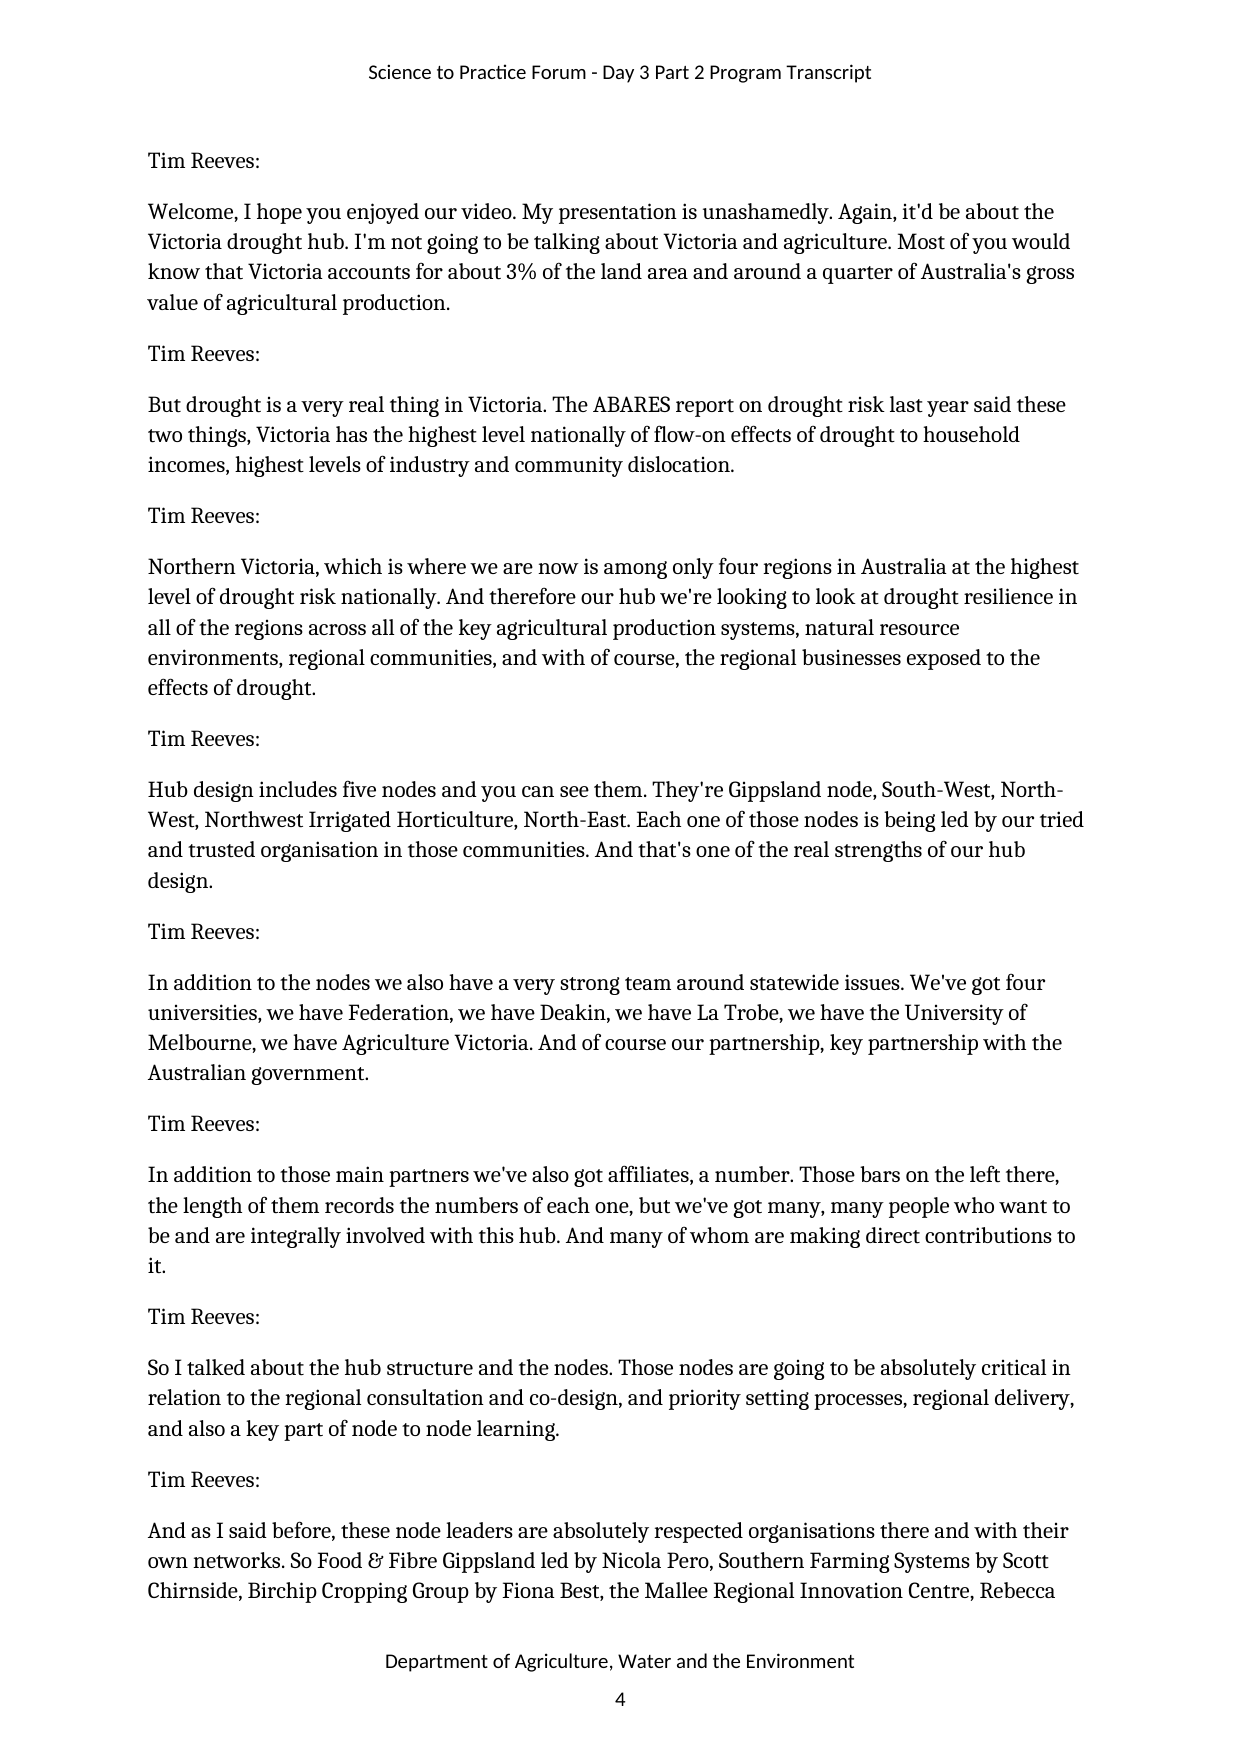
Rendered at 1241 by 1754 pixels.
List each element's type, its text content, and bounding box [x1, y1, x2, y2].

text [148, 1517, 1092, 1604]
text Welcome, I hope you enjoyed our video. My presentation is unashamedly. Again, it'd be about the Victoria drought hub. I'm not going to be talking about Victoria and agriculture. Most of you would know that Victoria accounts for about 3% of the land area and around a quarter of Australia's gross value of agricultural production. [148, 199, 1092, 316]
text Tim Reeves: [148, 503, 1092, 529]
text Northern Victoria, which is where we are now is among only four regions in Australia at the highest level of drought risk nationally. And therefore our hub we're looking to look at drought resilience in all of the regions across all of the key agricultural production systems, natural resource environments, regional communities, and with of course, the regional businesses exposed to the effects of drought. [148, 554, 1092, 701]
text Tim Reeves: [148, 148, 1092, 174]
text Tim Reeves: [148, 1111, 1092, 1138]
text Hub design includes five nodes and you can see them. They're Gippsland node, South-West, North-West, Northwest Irrigated Horticulture, North-East. Each one of those nodes is being led by our tried and trusted organisation in those communities. And that's one of the real strengths of our hub design. [148, 777, 1092, 894]
text But drought is a very real thing in Victoria. The ABARES report on drought risk last year said these two things, Victoria has the highest level nationally of flow-on effects of drought to household incomes, highest levels of industry and community dislocation. [148, 391, 1092, 478]
text Tim Reeves: [148, 1304, 1092, 1330]
text Tim Reeves: [148, 1466, 1092, 1493]
text In addition to those main partners we've also got affiliates, a number. Those bars on the left there, the length of them records the numbers of each one, but we've got many, many people who want to be and are integrally involved with this hub. And many of whom are making direct contributions to it. [148, 1162, 1092, 1279]
text Tim Reeves: [148, 726, 1092, 752]
text Tim Reeves: [148, 340, 1092, 367]
text Tim Reeves: [148, 918, 1092, 945]
text In addition to the nodes we also have a very strong team around statewide issues. We've got four universities, we have Federation, we have Deakin, we have La Trobe, we have the University of Melbourne, we have Agriculture Victoria. And of course our partnership, key partnership with the Australian government. [148, 969, 1092, 1087]
text So I talked about the hub structure and the nodes. Those nodes are going to be absolutely critical in relation to the regional consultation and co-design, and priority setting processes, regional delivery, and also a key part of node to node learning. [148, 1355, 1092, 1442]
